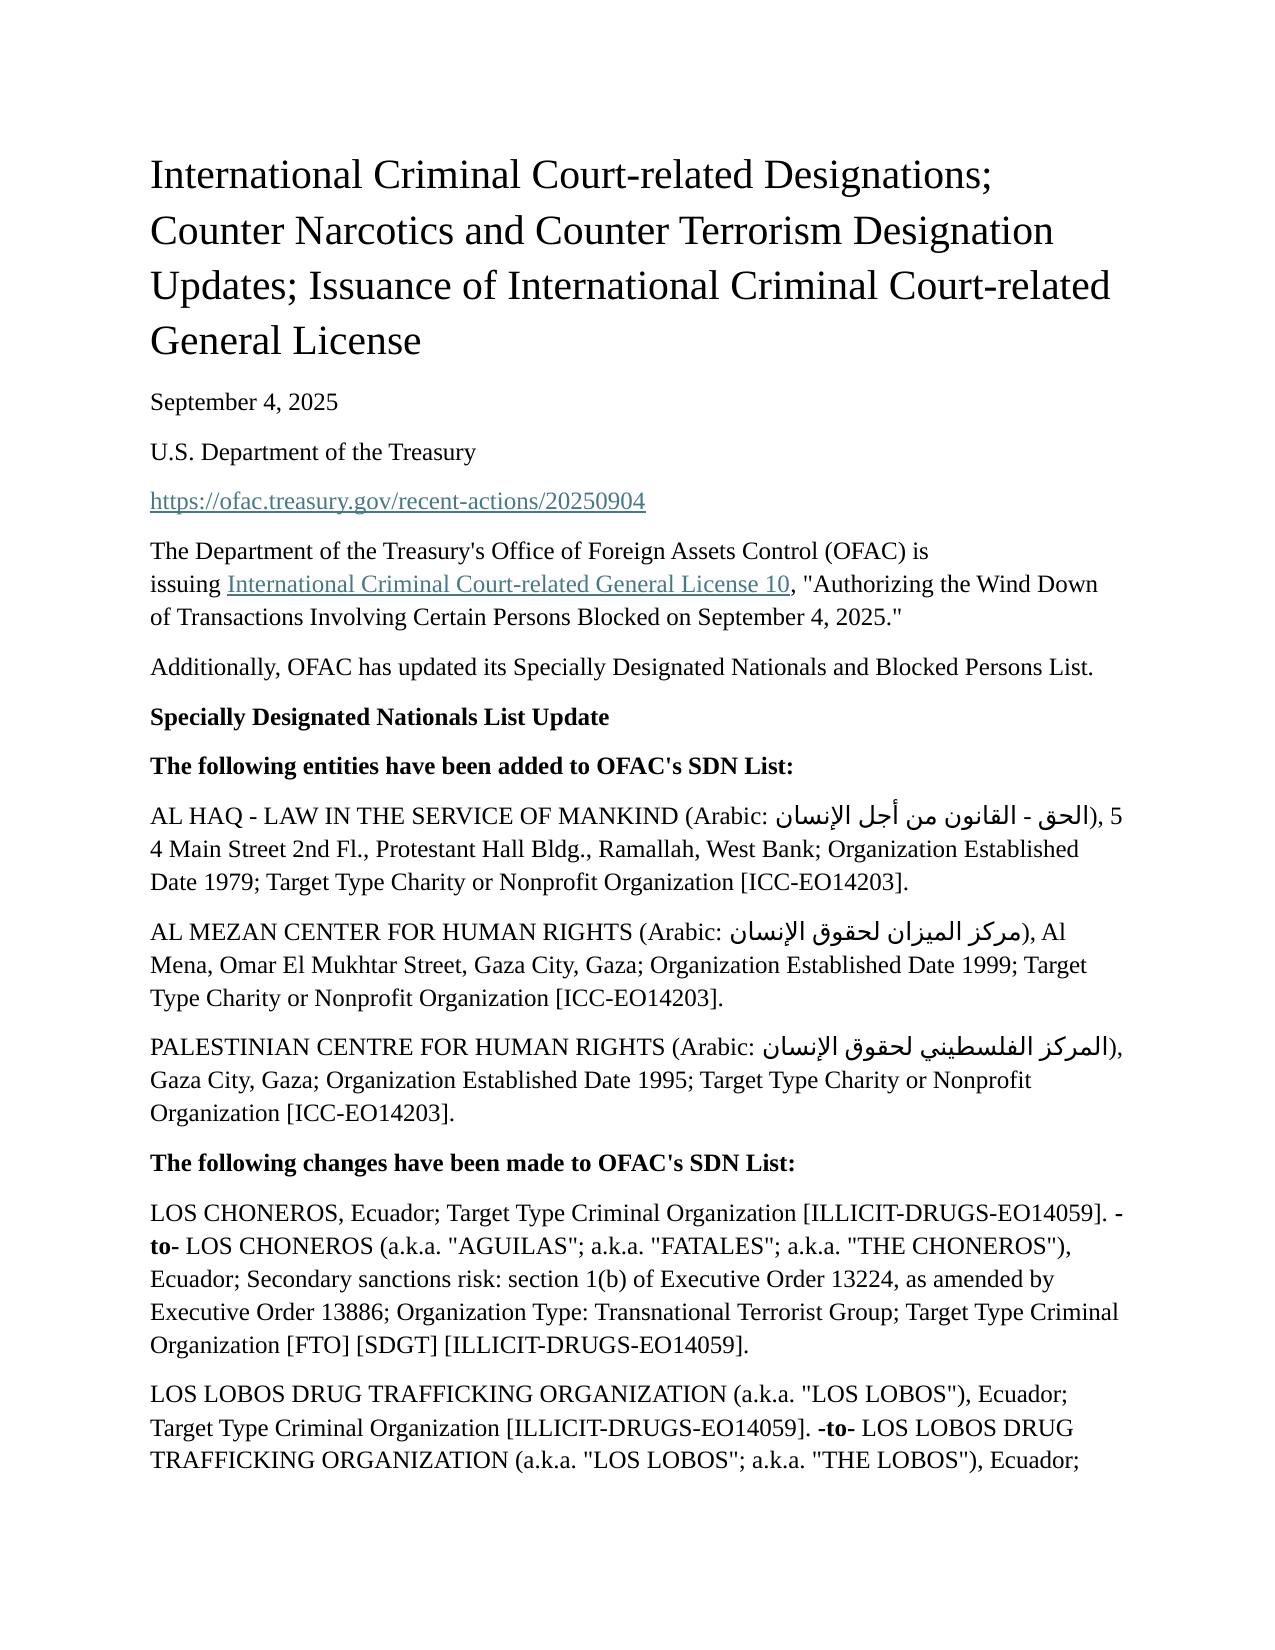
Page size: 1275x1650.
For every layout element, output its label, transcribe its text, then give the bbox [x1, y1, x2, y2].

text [150, 1379, 1125, 1474]
text LOS CHONEROS, Ecuador; Target Type Criminal Organization [ILLICIT-DRUGS-EO14059]. -to- LOS CHONEROS (a.k.a. "AGUILAS"; a.k.a. "FATALES"; a.k.a. "THE CHONEROS"), Ecuador; Secondary sanctions risk: section 1(b) of Executive Order 13224, as amended by Executive Order 13886; Organization Type: Transnational Terrorist Group; Target Type Criminal Organization [FTO] [SDGT] [ILLICIT-DRUGS-EO14059]. [150, 1198, 1125, 1359]
text Specially Designated Nationals List Update [150, 702, 1125, 730]
text Additionally, OFAC has updated its Specially Designated Nationals and Blocked Persons List. [150, 652, 1125, 681]
text International Criminal Court-related Designations; Counter Narcotics and Counter Terrorism Designation Updates; Issuance of International Criminal Court-related General License [150, 150, 1125, 363]
text AL HAQ - LAW IN THE SERVICE OF MANKIND (Arabic: الحق - القانون من أجل الإنسان), 54 Main Street 2nd Fl., Protestant Hall Bldg., Ramallah, West Bank; Organization Established Date 1979; Target Type Charity or Nonprofit Organization [ICC-EO14203]. [150, 801, 1125, 896]
text The following changes have been made to OFAC's SDN List: [150, 1148, 1125, 1177]
text AL MEZAN CENTER FOR HUMAN RIGHTS (Arabic: مركز الميزان لحقوق الإنسان), Al Mena, Omar El Mukhtar Street, Gaza City, Gaza; Organization Established Date 1999; Target Type Charity or Nonprofit Organization [ICC-EO14203]. [150, 917, 1125, 1011]
text September 4, 2025 [150, 387, 1125, 416]
text The Department of the Treasury's Office of Foreign Assets Control (OFAC) is issuing International Criminal Court-related General License 10, "Authorizing the Wind Down of Transactions Involving Certain Persons Blocked on September 4, 2025." [150, 536, 1125, 631]
text https://ofac.treasury.gov/recent-actions/20250904 [150, 486, 1125, 515]
text U.S. Department of the Treasury [150, 437, 1125, 466]
text The following entities have been added to OFAC's SDN List: [150, 751, 1125, 780]
text PALESTINIAN CENTRE FOR HUMAN RIGHTS (Arabic: المركز الفلسطيني لحقوق الإنسان), Gaza City, Gaza; Organization Established Date 1995; Target Type Charity or Nonprofit Organization [ICC-EO14203]. [150, 1032, 1125, 1127]
